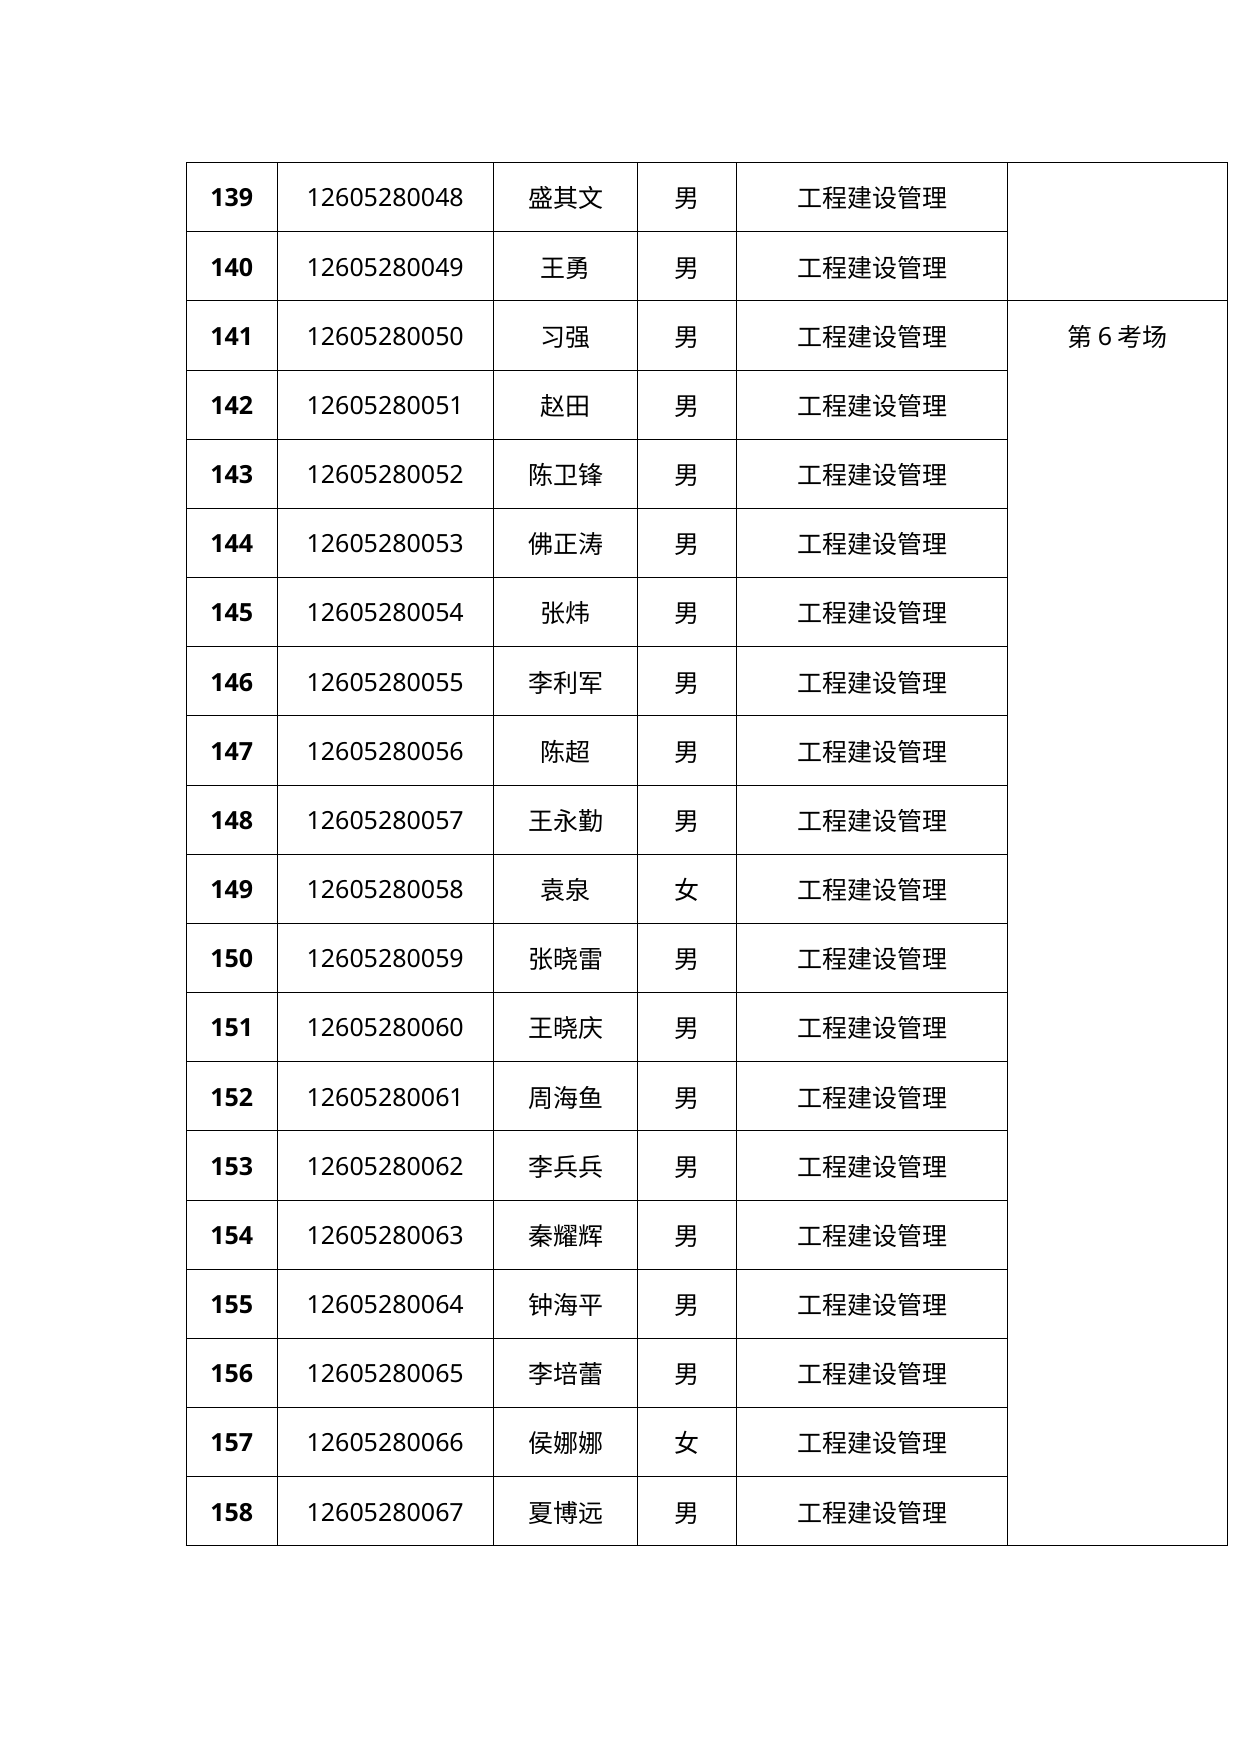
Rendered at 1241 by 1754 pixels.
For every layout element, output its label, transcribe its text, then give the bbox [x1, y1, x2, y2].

table_cell 王永勤 [494, 786, 637, 854]
table_cell 146 [187, 647, 277, 715]
table_cell 佛正涛 [494, 509, 637, 577]
table_cell 142 [187, 371, 277, 439]
table_cell 工程建设管理 [737, 993, 1007, 1061]
table_cell 151 [187, 993, 277, 1061]
table_cell 12605280056 [278, 716, 493, 784]
table_cell 第6考场 [1008, 301, 1227, 1545]
table_cell 12605280062 [278, 1131, 493, 1199]
table_cell 秦耀辉 [494, 1201, 637, 1269]
table_cell 12605280050 [278, 301, 493, 369]
table_cell 139 [187, 163, 277, 231]
table_cell 工程建设管理 [737, 1339, 1007, 1407]
table_cell 12605280064 [278, 1270, 493, 1338]
table_cell 工程建设管理 [737, 371, 1007, 439]
table_cell 侯娜娜 [494, 1408, 637, 1476]
table_cell 工程建设管理 [737, 1201, 1007, 1269]
table_cell 男 [638, 371, 736, 439]
table_cell 钟海平 [494, 1270, 637, 1338]
table_cell 12605280053 [278, 509, 493, 577]
table_cell 周海鱼 [494, 1062, 637, 1130]
table_cell 男 [638, 1339, 736, 1407]
table_cell 男 [638, 1062, 736, 1130]
table_cell 袁泉 [494, 855, 637, 923]
table_cell 147 [187, 716, 277, 784]
table_cell 12605280067 [278, 1477, 493, 1545]
table_cell 工程建设管理 [737, 1477, 1007, 1545]
table_cell 144 [187, 509, 277, 577]
table_cell 156 [187, 1339, 277, 1407]
table_cell 工程建设管理 [737, 924, 1007, 992]
table_cell 王晓庆 [494, 993, 637, 1061]
table_cell 12605280063 [278, 1201, 493, 1269]
table_cell 男 [638, 1477, 736, 1545]
table_cell 153 [187, 1131, 277, 1199]
table_cell 工程建设管理 [737, 163, 1007, 231]
table_cell 男 [638, 924, 736, 992]
table_cell 149 [187, 855, 277, 923]
table_cell 12605280066 [278, 1408, 493, 1476]
table_cell 150 [187, 924, 277, 992]
table_cell 夏博远 [494, 1477, 637, 1545]
table_cell 12605280051 [278, 371, 493, 439]
table_cell 工程建设管理 [737, 1131, 1007, 1199]
table_cell 男 [638, 232, 736, 300]
table_cell 男 [638, 786, 736, 854]
table_cell 工程建设管理 [737, 855, 1007, 923]
table_cell 盛其文 [494, 163, 637, 231]
table_cell 男 [638, 993, 736, 1061]
table_cell 155 [187, 1270, 277, 1338]
table_cell 女 [638, 1408, 736, 1476]
table_cell 12605280049 [278, 232, 493, 300]
table_cell 王勇 [494, 232, 637, 300]
table_cell 工程建设管理 [737, 232, 1007, 300]
table_cell 154 [187, 1201, 277, 1269]
table_cell 工程建设管理 [737, 578, 1007, 646]
table_cell 工程建设管理 [737, 786, 1007, 854]
table_cell 陈卫锋 [494, 440, 637, 508]
table_cell 男 [638, 647, 736, 715]
table_cell 12605280054 [278, 578, 493, 646]
table_cell 141 [187, 301, 277, 369]
table_cell 张炜 [494, 578, 637, 646]
table_cell 女 [638, 855, 736, 923]
table_cell 李利军 [494, 647, 637, 715]
table_cell 陈超 [494, 716, 637, 784]
table_cell 157 [187, 1408, 277, 1476]
table_cell 工程建设管理 [737, 1062, 1007, 1130]
table_cell 男 [638, 1270, 736, 1338]
table_cell 男 [638, 716, 736, 784]
table_cell 李培蕾 [494, 1339, 637, 1407]
table_cell 男 [638, 1201, 736, 1269]
table_cell 12605280048 [278, 163, 493, 231]
table_cell 工程建设管理 [737, 301, 1007, 369]
table_cell 工程建设管理 [737, 440, 1007, 508]
table_cell 男 [638, 509, 736, 577]
table_cell 男 [638, 578, 736, 646]
table_cell 工程建设管理 [737, 1270, 1007, 1338]
table_cell 张晓雷 [494, 924, 637, 992]
table_cell 男 [638, 440, 736, 508]
table_cell 145 [187, 578, 277, 646]
table_cell 12605280065 [278, 1339, 493, 1407]
table_cell 男 [638, 301, 736, 369]
table_cell 12605280055 [278, 647, 493, 715]
table_cell 男 [638, 163, 736, 231]
table_cell 李兵兵 [494, 1131, 637, 1199]
table_cell 12605280059 [278, 924, 493, 992]
table_cell 12605280052 [278, 440, 493, 508]
table_cell 12605280060 [278, 993, 493, 1061]
table_cell 习强 [494, 301, 637, 369]
table_cell 12605280057 [278, 786, 493, 854]
table_cell 12605280061 [278, 1062, 493, 1130]
table_cell 158 [187, 1477, 277, 1545]
table_cell 140 [187, 232, 277, 300]
table_cell 148 [187, 786, 277, 854]
table_cell 工程建设管理 [737, 1408, 1007, 1476]
table_cell 12605280058 [278, 855, 493, 923]
table_cell 152 [187, 1062, 277, 1130]
table_cell 男 [638, 1131, 736, 1199]
table_cell 工程建设管理 [737, 716, 1007, 784]
table_cell 赵田 [494, 371, 637, 439]
table_cell 工程建设管理 [737, 509, 1007, 577]
table_cell 143 [187, 440, 277, 508]
table_cell 工程建设管理 [737, 647, 1007, 715]
